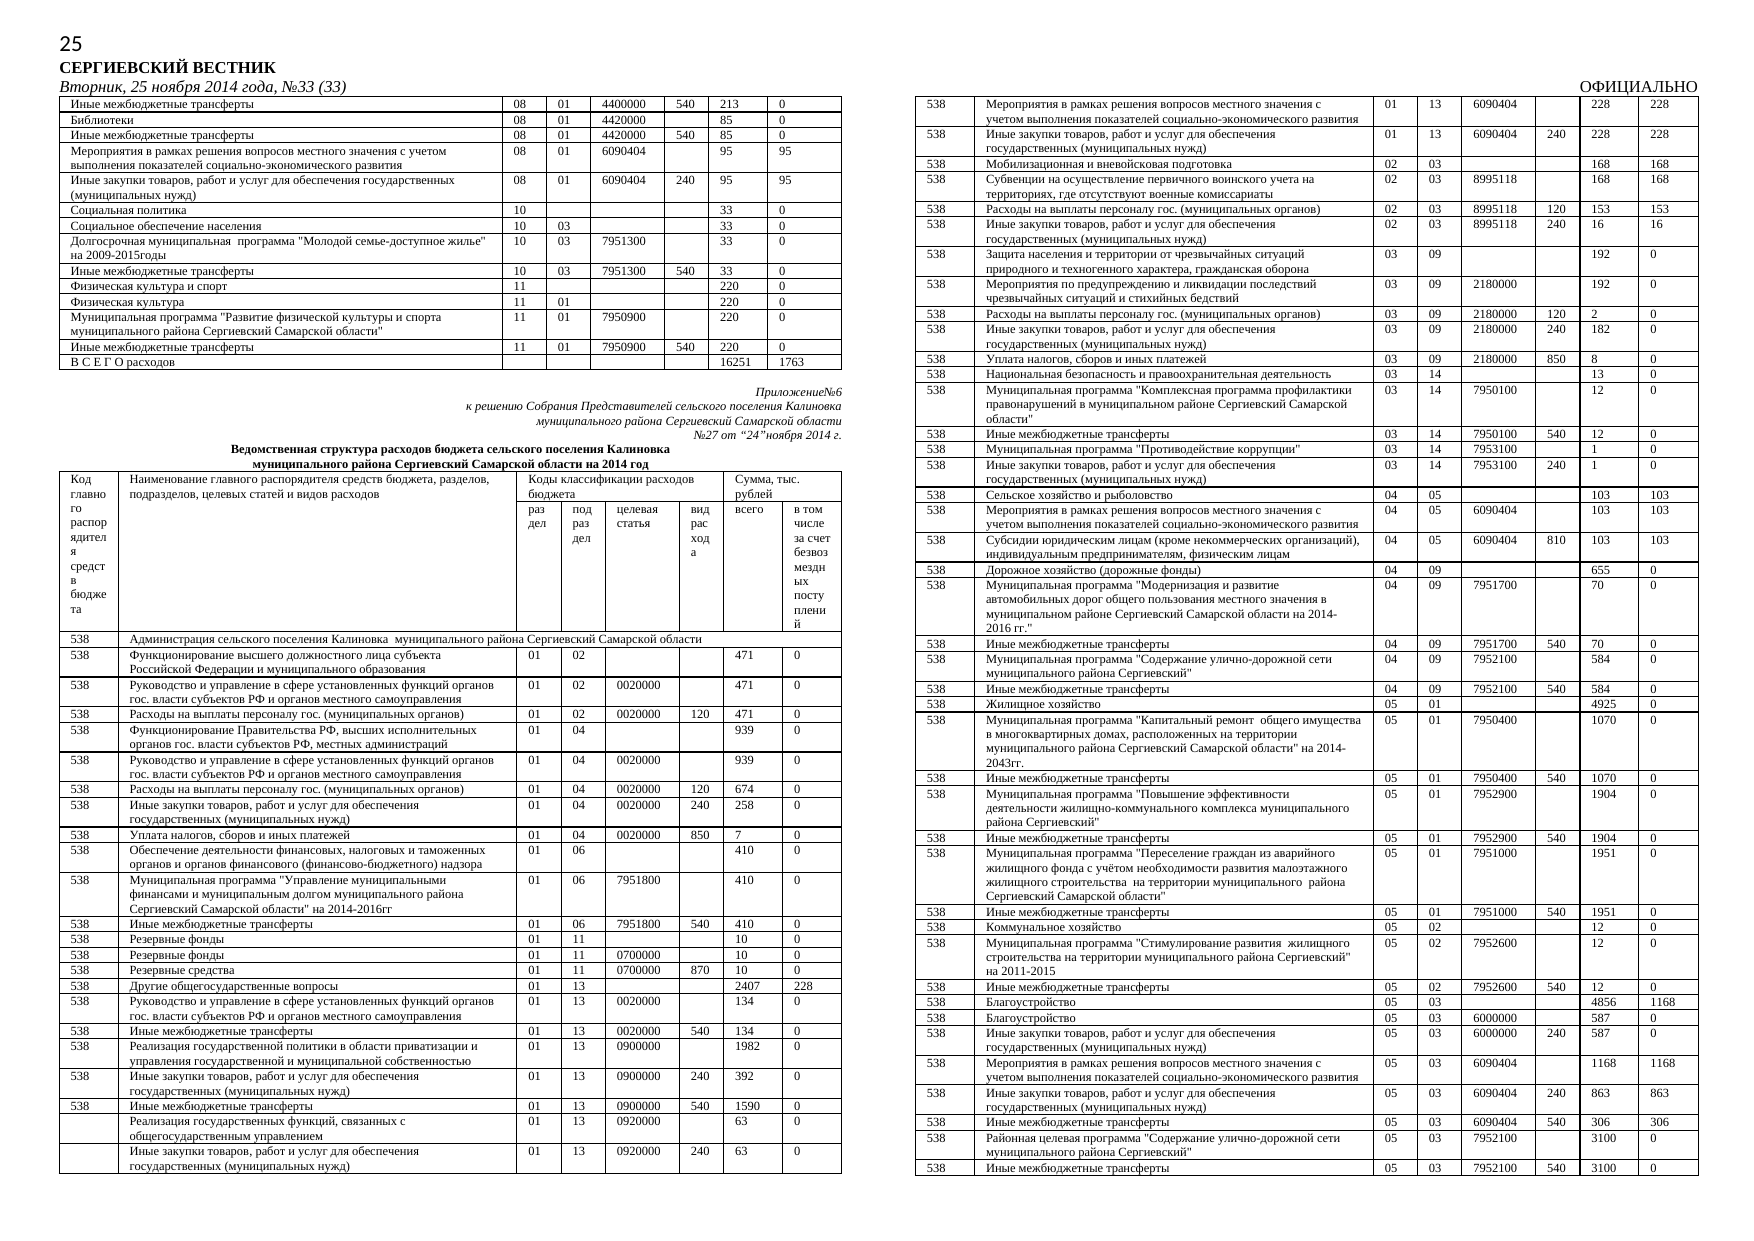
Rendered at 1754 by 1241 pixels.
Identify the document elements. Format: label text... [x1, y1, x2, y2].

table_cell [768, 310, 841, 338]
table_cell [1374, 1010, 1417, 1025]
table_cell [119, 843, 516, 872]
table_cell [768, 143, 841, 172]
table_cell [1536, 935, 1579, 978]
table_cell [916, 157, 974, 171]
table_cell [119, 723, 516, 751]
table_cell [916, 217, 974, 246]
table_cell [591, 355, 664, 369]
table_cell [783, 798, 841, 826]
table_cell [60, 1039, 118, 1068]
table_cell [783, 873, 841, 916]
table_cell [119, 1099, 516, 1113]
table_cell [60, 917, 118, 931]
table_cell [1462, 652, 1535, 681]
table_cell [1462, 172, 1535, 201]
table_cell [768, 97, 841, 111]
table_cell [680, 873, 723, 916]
text №27 от “24”ноября 2014 г. [59, 428, 842, 442]
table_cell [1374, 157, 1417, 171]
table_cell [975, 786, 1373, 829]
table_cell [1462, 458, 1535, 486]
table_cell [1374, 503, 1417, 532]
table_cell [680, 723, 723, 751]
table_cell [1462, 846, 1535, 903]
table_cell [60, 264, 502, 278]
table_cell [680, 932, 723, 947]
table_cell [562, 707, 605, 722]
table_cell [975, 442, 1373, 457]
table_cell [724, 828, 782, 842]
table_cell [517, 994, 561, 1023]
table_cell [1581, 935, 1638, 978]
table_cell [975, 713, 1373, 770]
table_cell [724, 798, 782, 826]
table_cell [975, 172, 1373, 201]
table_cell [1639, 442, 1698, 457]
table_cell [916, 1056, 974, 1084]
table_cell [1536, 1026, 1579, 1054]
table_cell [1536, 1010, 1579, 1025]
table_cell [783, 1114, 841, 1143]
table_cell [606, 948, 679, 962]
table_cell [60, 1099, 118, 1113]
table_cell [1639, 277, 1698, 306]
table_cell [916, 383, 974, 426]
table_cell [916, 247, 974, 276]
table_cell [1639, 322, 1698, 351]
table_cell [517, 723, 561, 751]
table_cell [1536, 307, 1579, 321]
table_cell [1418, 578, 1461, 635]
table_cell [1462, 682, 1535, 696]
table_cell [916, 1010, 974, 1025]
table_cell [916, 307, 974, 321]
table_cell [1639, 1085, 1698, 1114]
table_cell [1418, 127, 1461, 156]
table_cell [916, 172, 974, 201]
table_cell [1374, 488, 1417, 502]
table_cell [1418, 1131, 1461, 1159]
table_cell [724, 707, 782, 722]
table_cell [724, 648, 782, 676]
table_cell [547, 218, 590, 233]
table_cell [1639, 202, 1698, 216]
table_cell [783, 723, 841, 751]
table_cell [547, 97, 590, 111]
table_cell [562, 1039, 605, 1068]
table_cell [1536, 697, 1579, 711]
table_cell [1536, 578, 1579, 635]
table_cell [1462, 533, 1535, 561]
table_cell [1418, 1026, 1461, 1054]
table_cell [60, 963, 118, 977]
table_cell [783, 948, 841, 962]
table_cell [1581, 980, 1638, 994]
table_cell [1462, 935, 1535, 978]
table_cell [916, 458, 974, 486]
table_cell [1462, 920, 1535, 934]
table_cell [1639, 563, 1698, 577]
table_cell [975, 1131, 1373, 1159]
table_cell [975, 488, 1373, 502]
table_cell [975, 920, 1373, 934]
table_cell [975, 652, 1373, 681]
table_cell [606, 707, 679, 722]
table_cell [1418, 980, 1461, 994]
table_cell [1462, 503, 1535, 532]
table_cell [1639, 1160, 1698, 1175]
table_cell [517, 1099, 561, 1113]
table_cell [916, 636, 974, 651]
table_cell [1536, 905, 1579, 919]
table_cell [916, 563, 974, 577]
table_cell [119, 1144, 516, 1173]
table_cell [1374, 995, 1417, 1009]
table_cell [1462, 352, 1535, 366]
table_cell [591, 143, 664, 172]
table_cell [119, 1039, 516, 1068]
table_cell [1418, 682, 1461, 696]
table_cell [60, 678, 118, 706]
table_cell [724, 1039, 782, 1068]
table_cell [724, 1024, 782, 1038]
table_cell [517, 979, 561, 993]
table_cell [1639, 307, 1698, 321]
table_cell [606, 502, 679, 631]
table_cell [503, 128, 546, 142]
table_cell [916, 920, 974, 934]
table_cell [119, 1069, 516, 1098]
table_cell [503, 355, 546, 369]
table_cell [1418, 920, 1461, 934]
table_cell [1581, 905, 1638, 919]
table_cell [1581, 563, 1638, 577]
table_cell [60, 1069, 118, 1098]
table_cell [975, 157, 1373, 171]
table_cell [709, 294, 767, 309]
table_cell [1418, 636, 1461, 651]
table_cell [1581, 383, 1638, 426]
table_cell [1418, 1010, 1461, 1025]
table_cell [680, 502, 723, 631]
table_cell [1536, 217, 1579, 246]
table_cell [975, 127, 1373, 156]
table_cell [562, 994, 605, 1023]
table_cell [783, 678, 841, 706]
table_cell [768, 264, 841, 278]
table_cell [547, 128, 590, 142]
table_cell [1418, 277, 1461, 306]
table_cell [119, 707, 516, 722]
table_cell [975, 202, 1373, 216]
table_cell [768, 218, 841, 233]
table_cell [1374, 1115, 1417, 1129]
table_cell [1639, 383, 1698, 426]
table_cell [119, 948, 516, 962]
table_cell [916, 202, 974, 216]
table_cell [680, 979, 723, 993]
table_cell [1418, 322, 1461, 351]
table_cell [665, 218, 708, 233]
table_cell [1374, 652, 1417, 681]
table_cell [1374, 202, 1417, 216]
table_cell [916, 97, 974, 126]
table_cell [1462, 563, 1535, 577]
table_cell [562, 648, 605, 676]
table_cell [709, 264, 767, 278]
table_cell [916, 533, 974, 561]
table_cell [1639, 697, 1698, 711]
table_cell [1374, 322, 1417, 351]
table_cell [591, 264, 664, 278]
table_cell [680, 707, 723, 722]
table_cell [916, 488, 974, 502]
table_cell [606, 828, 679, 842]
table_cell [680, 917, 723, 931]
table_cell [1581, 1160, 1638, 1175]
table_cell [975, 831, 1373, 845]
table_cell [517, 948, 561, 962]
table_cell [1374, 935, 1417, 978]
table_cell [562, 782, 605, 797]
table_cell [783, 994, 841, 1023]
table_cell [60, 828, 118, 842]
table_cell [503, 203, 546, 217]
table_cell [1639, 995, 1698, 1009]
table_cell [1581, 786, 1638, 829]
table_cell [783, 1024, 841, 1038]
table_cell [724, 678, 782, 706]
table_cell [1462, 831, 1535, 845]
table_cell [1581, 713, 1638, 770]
text Приложение№6 [59, 385, 842, 399]
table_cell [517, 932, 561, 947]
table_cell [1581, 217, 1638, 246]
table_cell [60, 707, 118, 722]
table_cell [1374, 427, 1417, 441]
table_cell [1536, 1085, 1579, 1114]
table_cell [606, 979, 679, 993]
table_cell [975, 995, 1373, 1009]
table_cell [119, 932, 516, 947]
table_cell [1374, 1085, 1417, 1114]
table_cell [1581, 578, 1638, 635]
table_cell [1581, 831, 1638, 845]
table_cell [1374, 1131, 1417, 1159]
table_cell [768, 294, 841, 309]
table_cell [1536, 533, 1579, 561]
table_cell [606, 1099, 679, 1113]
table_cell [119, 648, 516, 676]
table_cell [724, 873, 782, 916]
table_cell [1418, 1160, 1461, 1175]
text Ведомственная структура расходов бюджета сельского поселения Калиновка муниципального района Сергиевский Самарской области на 2014 год [59, 442, 842, 471]
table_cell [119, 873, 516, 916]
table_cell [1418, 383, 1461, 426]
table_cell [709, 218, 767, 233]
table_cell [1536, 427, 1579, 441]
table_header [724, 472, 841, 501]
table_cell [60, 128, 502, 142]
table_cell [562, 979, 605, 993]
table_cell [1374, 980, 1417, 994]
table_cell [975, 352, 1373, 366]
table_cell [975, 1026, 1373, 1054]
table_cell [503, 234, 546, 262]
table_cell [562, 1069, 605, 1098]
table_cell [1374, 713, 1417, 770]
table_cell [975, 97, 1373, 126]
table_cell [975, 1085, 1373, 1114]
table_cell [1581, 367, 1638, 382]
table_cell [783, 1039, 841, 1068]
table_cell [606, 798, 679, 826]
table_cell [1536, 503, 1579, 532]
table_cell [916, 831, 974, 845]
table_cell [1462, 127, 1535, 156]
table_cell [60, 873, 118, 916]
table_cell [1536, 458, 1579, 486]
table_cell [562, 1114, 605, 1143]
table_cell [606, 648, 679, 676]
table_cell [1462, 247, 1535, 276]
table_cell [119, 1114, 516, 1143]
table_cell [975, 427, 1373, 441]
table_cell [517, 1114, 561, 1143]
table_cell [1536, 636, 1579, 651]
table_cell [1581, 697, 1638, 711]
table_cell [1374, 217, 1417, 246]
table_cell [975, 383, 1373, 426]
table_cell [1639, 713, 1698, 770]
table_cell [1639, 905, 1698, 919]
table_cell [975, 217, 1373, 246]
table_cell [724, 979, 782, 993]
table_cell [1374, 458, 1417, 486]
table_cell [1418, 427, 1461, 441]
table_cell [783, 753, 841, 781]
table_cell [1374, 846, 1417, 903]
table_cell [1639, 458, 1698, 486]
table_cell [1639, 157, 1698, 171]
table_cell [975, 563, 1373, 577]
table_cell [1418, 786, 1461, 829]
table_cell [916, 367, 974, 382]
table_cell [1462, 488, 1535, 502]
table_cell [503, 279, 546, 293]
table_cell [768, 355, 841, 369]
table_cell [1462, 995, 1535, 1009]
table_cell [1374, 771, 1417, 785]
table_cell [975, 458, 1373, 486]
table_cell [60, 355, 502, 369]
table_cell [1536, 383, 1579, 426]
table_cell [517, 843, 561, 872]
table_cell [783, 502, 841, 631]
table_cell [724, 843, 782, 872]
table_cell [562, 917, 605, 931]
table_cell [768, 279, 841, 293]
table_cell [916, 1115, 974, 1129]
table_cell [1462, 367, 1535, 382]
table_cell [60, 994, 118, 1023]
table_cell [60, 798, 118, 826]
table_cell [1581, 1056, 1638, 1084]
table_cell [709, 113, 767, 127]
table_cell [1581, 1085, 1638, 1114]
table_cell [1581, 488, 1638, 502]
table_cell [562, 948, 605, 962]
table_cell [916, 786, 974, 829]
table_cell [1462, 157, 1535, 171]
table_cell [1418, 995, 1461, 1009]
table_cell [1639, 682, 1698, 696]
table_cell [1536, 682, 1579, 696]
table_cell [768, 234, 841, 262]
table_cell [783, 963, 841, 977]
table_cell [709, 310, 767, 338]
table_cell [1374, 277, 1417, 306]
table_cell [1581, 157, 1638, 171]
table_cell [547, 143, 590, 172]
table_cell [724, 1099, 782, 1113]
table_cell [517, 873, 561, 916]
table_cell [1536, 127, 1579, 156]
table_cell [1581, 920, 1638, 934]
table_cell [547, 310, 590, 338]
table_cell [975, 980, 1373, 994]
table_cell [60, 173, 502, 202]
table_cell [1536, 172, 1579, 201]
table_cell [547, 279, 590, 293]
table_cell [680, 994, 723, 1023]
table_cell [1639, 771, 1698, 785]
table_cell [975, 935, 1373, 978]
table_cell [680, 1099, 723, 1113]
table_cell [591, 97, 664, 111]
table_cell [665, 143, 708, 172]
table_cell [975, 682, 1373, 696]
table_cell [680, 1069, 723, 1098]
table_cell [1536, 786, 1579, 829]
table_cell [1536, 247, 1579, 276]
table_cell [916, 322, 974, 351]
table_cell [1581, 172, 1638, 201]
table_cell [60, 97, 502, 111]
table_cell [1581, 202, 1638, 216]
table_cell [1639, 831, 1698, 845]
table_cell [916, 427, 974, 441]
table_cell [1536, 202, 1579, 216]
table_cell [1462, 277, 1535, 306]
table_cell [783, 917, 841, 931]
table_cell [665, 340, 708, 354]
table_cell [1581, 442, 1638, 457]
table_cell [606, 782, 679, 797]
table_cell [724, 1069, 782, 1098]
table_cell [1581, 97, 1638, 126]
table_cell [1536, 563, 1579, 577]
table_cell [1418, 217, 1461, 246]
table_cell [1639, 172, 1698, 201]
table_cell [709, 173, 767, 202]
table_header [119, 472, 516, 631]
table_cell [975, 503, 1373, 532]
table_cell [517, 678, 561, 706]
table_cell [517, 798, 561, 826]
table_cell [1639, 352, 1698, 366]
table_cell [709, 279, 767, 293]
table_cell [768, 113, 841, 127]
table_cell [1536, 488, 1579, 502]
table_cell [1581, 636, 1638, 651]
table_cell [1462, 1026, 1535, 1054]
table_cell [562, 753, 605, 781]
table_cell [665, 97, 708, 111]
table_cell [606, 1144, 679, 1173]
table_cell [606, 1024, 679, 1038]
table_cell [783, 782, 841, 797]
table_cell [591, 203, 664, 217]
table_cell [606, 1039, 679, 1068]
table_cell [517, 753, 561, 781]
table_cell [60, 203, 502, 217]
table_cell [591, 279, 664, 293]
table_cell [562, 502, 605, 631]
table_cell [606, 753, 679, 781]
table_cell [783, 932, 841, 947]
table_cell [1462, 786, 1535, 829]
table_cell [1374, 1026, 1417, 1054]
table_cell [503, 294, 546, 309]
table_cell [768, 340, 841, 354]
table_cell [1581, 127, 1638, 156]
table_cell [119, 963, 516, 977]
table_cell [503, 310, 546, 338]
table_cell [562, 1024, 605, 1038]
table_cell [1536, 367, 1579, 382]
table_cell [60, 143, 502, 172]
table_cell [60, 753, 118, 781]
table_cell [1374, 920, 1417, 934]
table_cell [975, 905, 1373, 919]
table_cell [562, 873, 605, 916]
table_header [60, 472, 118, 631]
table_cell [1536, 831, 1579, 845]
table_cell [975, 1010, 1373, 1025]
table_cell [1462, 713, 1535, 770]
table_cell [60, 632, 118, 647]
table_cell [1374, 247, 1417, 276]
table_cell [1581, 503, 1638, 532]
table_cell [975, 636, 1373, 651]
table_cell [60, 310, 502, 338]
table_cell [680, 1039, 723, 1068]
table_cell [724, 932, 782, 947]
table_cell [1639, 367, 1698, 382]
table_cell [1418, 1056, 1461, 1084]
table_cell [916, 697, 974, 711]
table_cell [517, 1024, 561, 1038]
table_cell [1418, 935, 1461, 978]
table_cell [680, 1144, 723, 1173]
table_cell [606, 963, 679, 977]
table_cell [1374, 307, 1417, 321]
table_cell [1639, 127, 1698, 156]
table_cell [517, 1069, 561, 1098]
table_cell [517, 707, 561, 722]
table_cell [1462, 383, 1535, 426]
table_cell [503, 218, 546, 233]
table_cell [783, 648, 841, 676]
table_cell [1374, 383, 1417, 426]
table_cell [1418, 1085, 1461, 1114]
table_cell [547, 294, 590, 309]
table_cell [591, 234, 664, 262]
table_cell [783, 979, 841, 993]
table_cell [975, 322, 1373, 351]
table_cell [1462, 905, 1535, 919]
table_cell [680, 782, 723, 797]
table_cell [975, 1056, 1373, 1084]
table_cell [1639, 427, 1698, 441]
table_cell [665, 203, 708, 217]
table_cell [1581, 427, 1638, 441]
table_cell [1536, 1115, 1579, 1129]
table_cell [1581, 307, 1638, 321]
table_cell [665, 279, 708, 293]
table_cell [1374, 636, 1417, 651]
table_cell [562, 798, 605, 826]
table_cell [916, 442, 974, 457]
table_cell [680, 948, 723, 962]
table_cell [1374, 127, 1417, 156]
text к решению Собрания Представителей сельского поселения Калиновка [59, 399, 842, 413]
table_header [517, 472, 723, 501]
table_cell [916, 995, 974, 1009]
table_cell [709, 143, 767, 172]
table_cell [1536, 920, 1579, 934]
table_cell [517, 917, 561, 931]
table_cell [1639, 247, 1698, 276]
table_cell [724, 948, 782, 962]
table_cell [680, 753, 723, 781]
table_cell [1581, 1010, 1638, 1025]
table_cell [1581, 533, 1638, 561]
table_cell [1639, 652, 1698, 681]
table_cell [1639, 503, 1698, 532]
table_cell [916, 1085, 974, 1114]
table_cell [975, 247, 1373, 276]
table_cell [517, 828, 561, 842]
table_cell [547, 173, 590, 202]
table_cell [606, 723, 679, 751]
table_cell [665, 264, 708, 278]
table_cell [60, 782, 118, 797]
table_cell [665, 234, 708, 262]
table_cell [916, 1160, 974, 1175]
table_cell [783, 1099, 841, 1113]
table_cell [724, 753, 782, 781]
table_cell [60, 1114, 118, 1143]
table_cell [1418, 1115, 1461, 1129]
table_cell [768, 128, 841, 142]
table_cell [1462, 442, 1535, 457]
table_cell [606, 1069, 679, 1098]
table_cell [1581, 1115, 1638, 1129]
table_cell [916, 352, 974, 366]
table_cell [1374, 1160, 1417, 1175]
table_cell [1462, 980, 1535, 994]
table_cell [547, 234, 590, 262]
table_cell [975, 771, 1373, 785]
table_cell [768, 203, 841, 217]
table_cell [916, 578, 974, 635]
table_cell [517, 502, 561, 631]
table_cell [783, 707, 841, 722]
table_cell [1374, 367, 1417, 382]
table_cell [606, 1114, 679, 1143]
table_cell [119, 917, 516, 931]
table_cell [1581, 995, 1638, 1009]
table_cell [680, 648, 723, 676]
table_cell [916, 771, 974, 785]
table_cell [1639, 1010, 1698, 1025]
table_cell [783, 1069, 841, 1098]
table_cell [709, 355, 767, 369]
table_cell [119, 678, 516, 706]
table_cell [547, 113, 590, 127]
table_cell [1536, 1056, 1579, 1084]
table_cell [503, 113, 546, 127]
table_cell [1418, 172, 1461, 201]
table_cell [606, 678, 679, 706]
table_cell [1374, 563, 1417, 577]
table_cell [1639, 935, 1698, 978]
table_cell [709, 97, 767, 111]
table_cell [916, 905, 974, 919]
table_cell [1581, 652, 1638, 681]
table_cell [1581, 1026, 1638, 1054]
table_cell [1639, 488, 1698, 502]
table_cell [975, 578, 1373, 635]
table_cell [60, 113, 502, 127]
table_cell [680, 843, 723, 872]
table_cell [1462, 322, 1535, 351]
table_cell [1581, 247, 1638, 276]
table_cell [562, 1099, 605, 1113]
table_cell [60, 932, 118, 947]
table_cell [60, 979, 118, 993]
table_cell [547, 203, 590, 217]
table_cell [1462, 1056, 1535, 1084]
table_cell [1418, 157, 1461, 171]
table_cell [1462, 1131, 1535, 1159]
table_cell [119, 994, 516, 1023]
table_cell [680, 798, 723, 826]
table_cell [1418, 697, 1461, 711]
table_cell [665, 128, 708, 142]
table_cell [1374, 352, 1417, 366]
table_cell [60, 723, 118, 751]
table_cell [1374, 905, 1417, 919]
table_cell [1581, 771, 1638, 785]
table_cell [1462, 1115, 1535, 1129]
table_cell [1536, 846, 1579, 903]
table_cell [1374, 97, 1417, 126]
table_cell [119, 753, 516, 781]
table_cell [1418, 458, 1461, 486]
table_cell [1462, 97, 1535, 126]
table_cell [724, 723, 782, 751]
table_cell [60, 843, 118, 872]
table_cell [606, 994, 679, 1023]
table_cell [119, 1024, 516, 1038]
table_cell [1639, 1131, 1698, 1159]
text муниципального района Сергиевский Самарской области [59, 413, 842, 428]
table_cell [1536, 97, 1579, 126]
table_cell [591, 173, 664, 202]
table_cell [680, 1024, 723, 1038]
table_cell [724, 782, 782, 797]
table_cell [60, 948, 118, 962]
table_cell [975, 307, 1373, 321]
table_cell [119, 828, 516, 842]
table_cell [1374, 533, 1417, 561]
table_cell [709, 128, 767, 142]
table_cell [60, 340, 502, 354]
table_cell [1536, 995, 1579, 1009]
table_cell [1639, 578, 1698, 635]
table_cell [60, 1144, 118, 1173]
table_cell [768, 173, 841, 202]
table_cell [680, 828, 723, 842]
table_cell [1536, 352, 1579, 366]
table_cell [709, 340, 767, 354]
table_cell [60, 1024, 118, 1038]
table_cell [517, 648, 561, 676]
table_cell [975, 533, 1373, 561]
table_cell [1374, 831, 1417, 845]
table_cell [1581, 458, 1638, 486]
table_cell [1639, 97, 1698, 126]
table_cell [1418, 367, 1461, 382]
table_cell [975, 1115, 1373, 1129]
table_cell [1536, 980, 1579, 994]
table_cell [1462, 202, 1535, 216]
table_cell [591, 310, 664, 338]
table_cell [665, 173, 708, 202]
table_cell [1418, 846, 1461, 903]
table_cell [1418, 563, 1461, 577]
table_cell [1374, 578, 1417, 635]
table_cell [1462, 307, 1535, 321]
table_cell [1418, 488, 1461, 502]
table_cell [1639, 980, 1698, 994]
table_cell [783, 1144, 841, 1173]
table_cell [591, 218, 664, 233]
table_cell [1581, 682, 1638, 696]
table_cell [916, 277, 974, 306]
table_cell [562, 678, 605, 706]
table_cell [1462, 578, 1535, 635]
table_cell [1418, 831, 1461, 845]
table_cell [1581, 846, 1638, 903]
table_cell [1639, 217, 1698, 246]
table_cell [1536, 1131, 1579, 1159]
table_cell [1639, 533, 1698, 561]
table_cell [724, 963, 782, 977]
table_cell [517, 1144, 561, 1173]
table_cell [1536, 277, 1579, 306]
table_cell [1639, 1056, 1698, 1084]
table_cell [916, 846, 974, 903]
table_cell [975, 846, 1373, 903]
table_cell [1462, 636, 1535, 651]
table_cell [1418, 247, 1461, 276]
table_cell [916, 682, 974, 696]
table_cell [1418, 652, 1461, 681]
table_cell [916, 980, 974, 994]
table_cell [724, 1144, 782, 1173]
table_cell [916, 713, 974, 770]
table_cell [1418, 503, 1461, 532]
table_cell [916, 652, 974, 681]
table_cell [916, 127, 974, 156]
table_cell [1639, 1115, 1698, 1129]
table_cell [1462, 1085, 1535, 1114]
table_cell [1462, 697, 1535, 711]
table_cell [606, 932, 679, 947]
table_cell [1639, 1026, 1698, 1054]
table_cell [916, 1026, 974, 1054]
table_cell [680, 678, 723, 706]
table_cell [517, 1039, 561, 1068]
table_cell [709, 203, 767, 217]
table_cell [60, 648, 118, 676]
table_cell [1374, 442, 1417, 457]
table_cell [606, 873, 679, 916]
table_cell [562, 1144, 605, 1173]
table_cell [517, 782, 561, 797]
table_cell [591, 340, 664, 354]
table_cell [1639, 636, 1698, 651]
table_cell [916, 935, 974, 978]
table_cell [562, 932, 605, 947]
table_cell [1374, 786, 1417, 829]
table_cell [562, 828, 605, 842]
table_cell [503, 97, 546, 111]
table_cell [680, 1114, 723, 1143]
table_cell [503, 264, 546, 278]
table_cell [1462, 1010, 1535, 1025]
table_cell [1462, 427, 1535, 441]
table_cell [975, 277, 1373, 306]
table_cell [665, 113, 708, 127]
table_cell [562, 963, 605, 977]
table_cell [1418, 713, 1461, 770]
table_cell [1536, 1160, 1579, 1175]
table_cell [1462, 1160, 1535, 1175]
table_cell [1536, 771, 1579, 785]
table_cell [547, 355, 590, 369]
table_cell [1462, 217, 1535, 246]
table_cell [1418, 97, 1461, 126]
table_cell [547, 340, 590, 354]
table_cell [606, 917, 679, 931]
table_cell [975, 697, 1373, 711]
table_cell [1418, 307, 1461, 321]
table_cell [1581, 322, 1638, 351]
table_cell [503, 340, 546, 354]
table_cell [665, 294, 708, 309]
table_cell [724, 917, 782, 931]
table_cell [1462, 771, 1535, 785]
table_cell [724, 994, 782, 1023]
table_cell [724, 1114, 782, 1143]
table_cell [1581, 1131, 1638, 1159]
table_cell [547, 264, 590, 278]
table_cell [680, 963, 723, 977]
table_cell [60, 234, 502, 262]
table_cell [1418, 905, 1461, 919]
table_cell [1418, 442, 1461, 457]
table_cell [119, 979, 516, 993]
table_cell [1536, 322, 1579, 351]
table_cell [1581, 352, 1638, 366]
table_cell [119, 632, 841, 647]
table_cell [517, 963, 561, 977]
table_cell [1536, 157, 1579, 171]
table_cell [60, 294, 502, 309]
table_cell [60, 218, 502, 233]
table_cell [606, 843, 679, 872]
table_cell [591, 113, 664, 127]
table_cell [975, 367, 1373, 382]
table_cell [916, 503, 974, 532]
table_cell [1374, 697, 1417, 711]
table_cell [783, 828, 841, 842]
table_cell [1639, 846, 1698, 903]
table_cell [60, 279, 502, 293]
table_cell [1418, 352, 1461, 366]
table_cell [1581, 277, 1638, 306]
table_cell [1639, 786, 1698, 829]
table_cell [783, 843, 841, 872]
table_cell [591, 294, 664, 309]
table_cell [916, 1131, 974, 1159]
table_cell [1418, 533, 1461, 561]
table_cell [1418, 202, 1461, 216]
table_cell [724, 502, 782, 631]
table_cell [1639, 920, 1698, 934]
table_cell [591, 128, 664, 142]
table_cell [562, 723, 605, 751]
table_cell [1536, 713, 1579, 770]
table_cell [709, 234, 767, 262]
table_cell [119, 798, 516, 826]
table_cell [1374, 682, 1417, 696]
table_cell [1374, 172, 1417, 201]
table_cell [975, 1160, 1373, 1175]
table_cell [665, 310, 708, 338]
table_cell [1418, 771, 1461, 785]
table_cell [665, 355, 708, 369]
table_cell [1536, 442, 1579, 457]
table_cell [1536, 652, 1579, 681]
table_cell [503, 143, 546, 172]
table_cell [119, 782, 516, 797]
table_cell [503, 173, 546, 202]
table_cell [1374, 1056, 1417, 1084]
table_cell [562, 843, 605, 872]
